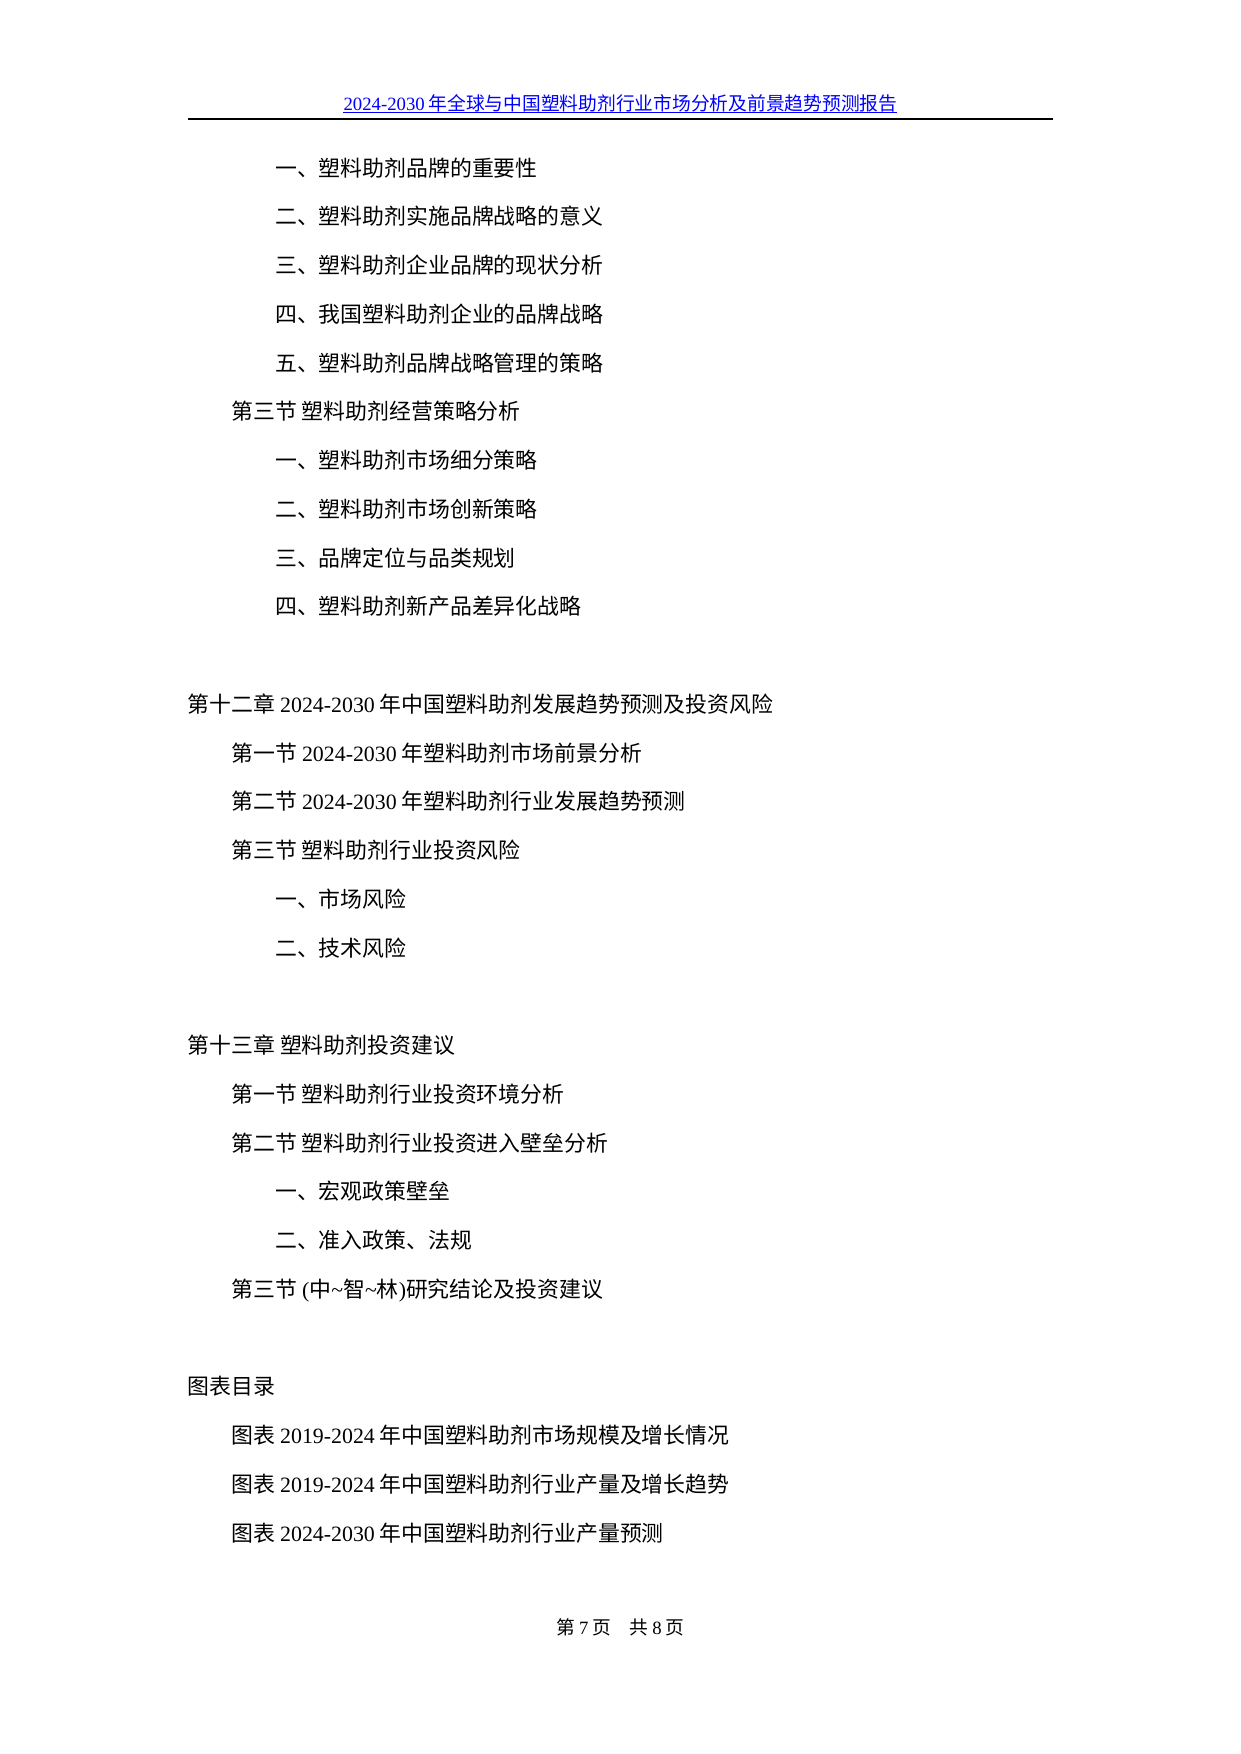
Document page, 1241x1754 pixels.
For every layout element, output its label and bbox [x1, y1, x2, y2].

text [187, 150, 1053, 1548]
